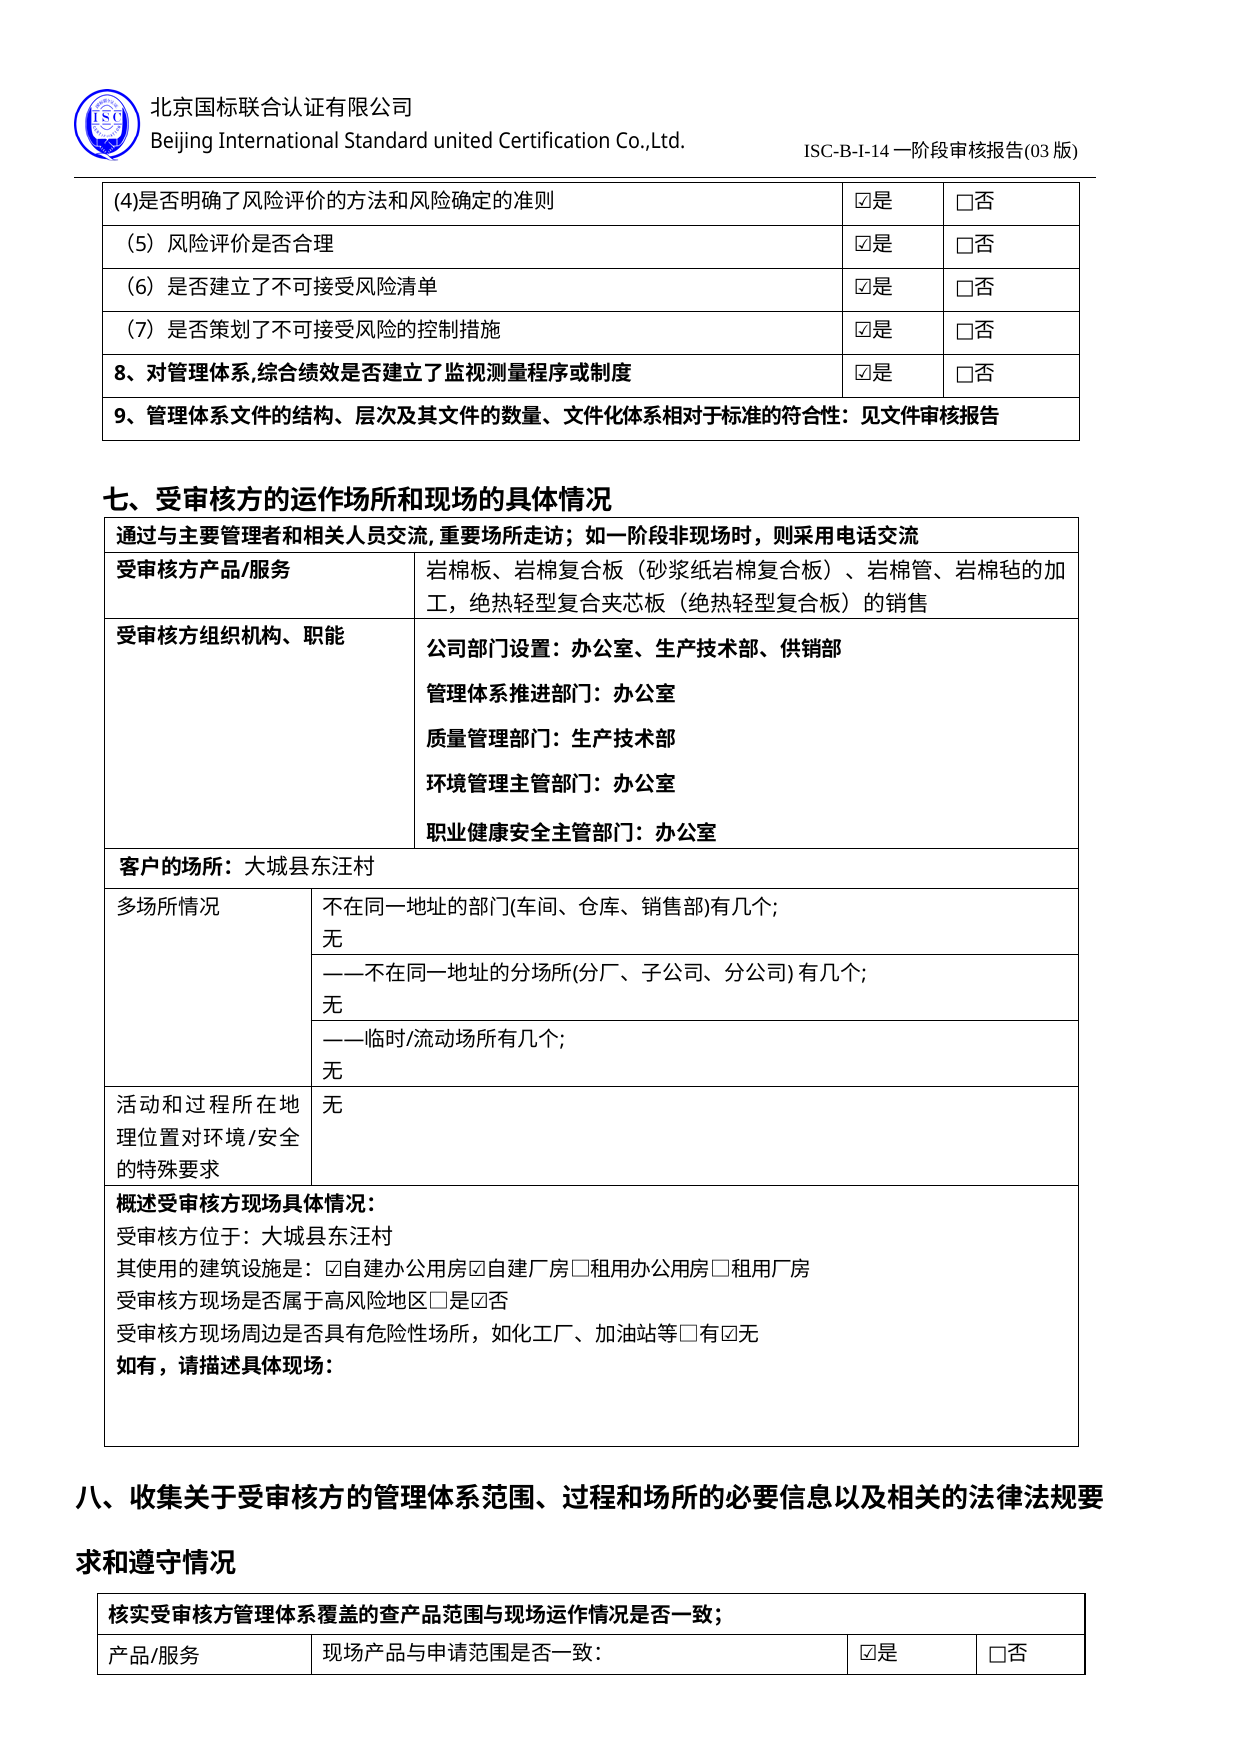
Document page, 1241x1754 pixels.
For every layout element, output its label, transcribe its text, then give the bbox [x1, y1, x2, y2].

table_cell 9、管理体系文件的结构、层次及其文件的数量、文件化体系相对于标准的符合性：见文件审核报告 [103, 398, 1079, 440]
table_cell 活动和过程所在地理位置对环境/安全的特殊要求 [105, 1087, 311, 1185]
table_cell □否 [944, 226, 1079, 268]
table_cell 不在同一地址的部门(车间、仓库、销售部)有几个; 无 [312, 889, 1078, 954]
table_cell （5）风险评价是否合理 [103, 226, 842, 268]
table_cell 无 [312, 1087, 1078, 1185]
table_cell 现场产品与申请范围是否一致： [312, 1635, 847, 1674]
table_cell （6）是否建立了不可接受风险清单 [103, 269, 842, 311]
table_cell ☑是 [843, 312, 943, 354]
table_cell □否 [944, 355, 1079, 397]
table_cell 受审核方产品/服务 [105, 553, 414, 618]
table_cell ☑是 [843, 269, 943, 311]
table_header 通过与主要管理者和相关人员交流, 重要场所走访；如一阶段非现场时，则采用电话交流 [105, 518, 1078, 552]
table_cell 8、对管理体系,综合绩效是否建立了监视测量程序或制度 [103, 355, 842, 397]
text 八、收集关于受审核方的管理体系范围、过程和场所的必要信息以及相关的法律法规要求和遵守情况 [75, 1463, 1107, 1593]
text 七、受审核方的运作场所和现场的具体情况 [75, 478, 1045, 517]
table_cell □否 [977, 1635, 1084, 1674]
table_cell （7）是否策划了不可接受风险的控制措施 [103, 312, 842, 354]
table_cell (4)是否明确了风险评价的方法和风险确定的准则 [103, 183, 842, 225]
table_cell 概述受审核方现场具体情况： 受审核方位于：大城县东汪村 其使用的建筑设施是：☑自建办公用房☑自建厂房□租用办公用房□租用厂房 受审核方现场是否属于高风险地区□是☑否 受审核方现场周边是否具有危险性场所，如化工厂、加油站等□有☑无 如有，请描述具体现场： [105, 1186, 1078, 1446]
table_cell □否 [944, 183, 1079, 225]
table_cell ——临时/流动场所有几个; 无 [312, 1021, 1078, 1086]
table_cell ☑是 [848, 1635, 976, 1674]
table_cell 多场所情况 [105, 889, 311, 1086]
table_cell 产品/服务 [98, 1635, 311, 1674]
table_header 核实受审核方管理体系覆盖的查产品范围与现场运作情况是否一致； [98, 1594, 1084, 1634]
table_cell ☑是 [843, 183, 943, 225]
table_cell 岩棉板、岩棉复合板（砂浆纸岩棉复合板）、岩棉管、岩棉毡的加工，绝热轻型复合夹芯板（绝热轻型复合板）的销售 [415, 553, 1078, 618]
table_cell 公司部门设置：办公室、生产技术部、供销部 管理体系推进部门：办公室 质量管理部门：生产技术部 环境管理主管部门：办公室 职业健康安全主管部门：办公室 [415, 619, 1078, 847]
table_cell □否 [944, 312, 1079, 354]
table_cell □否 [944, 269, 1079, 311]
picture [74, 89, 143, 161]
table_cell ☑是 [843, 355, 943, 397]
table_cell 客户的场所：大城县东汪村 [105, 849, 1078, 888]
table_cell ——不在同一地址的分场所(分厂、子公司、分公司) 有几个; 无 [312, 955, 1078, 1020]
table_cell 受审核方组织机构、职能 [105, 619, 414, 847]
table_cell ☑是 [843, 226, 943, 268]
